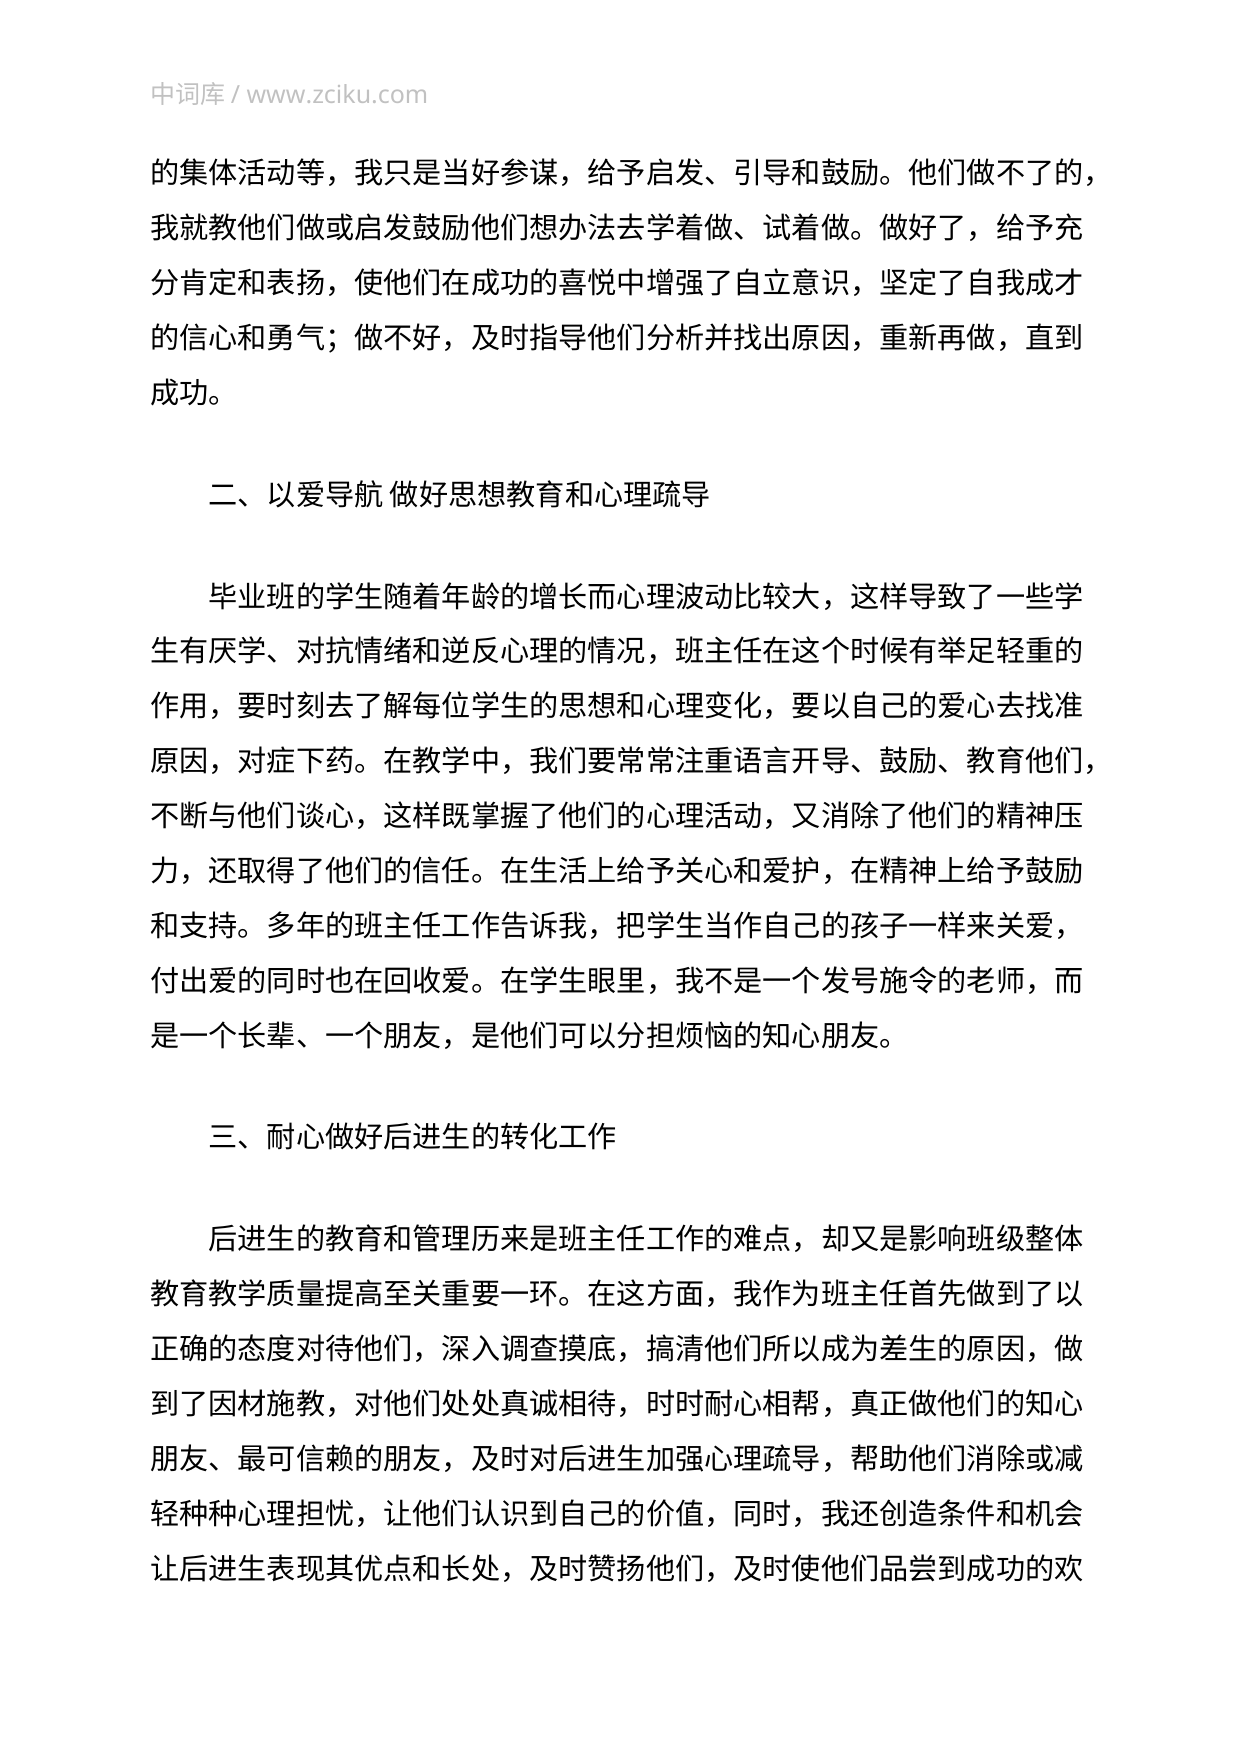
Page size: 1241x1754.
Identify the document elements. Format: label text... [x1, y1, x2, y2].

text 毕业班的学生随着年龄的增长而心理波动比较大，这样导致了一些学生有厌学、对抗情绪和逆反心理的情况，班主任在这个时候有举足轻重的作用，要时刻去了解每位学生的思想和心理变化，要以自己的爱心去找准原因，对症下药。在教学中，我们要常常注重语言开导、鼓励、教育他们，不断与他们谈心，这样既掌握了他们的心理活动，又消除了他们的精神压力，还取得了他们的信任。在生活上给予关心和爱护，在精神上给予鼓励和支持。多年的班主任工作告诉我，把学生当作自己的孩子一样来关爱，付出爱的同时也在回收爱。在学生眼里，我不是一个发号施令的老师，而是一个长辈、一个朋友，是他们可以分担烦恼的知心朋友。 [150, 573, 1090, 1054]
text 二、以爱导航 做好思想教育和心理疏导 [150, 471, 1090, 514]
text 三、耐心做好后进生的转化工作 [150, 1114, 1090, 1156]
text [150, 1216, 1090, 1587]
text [150, 150, 1090, 412]
